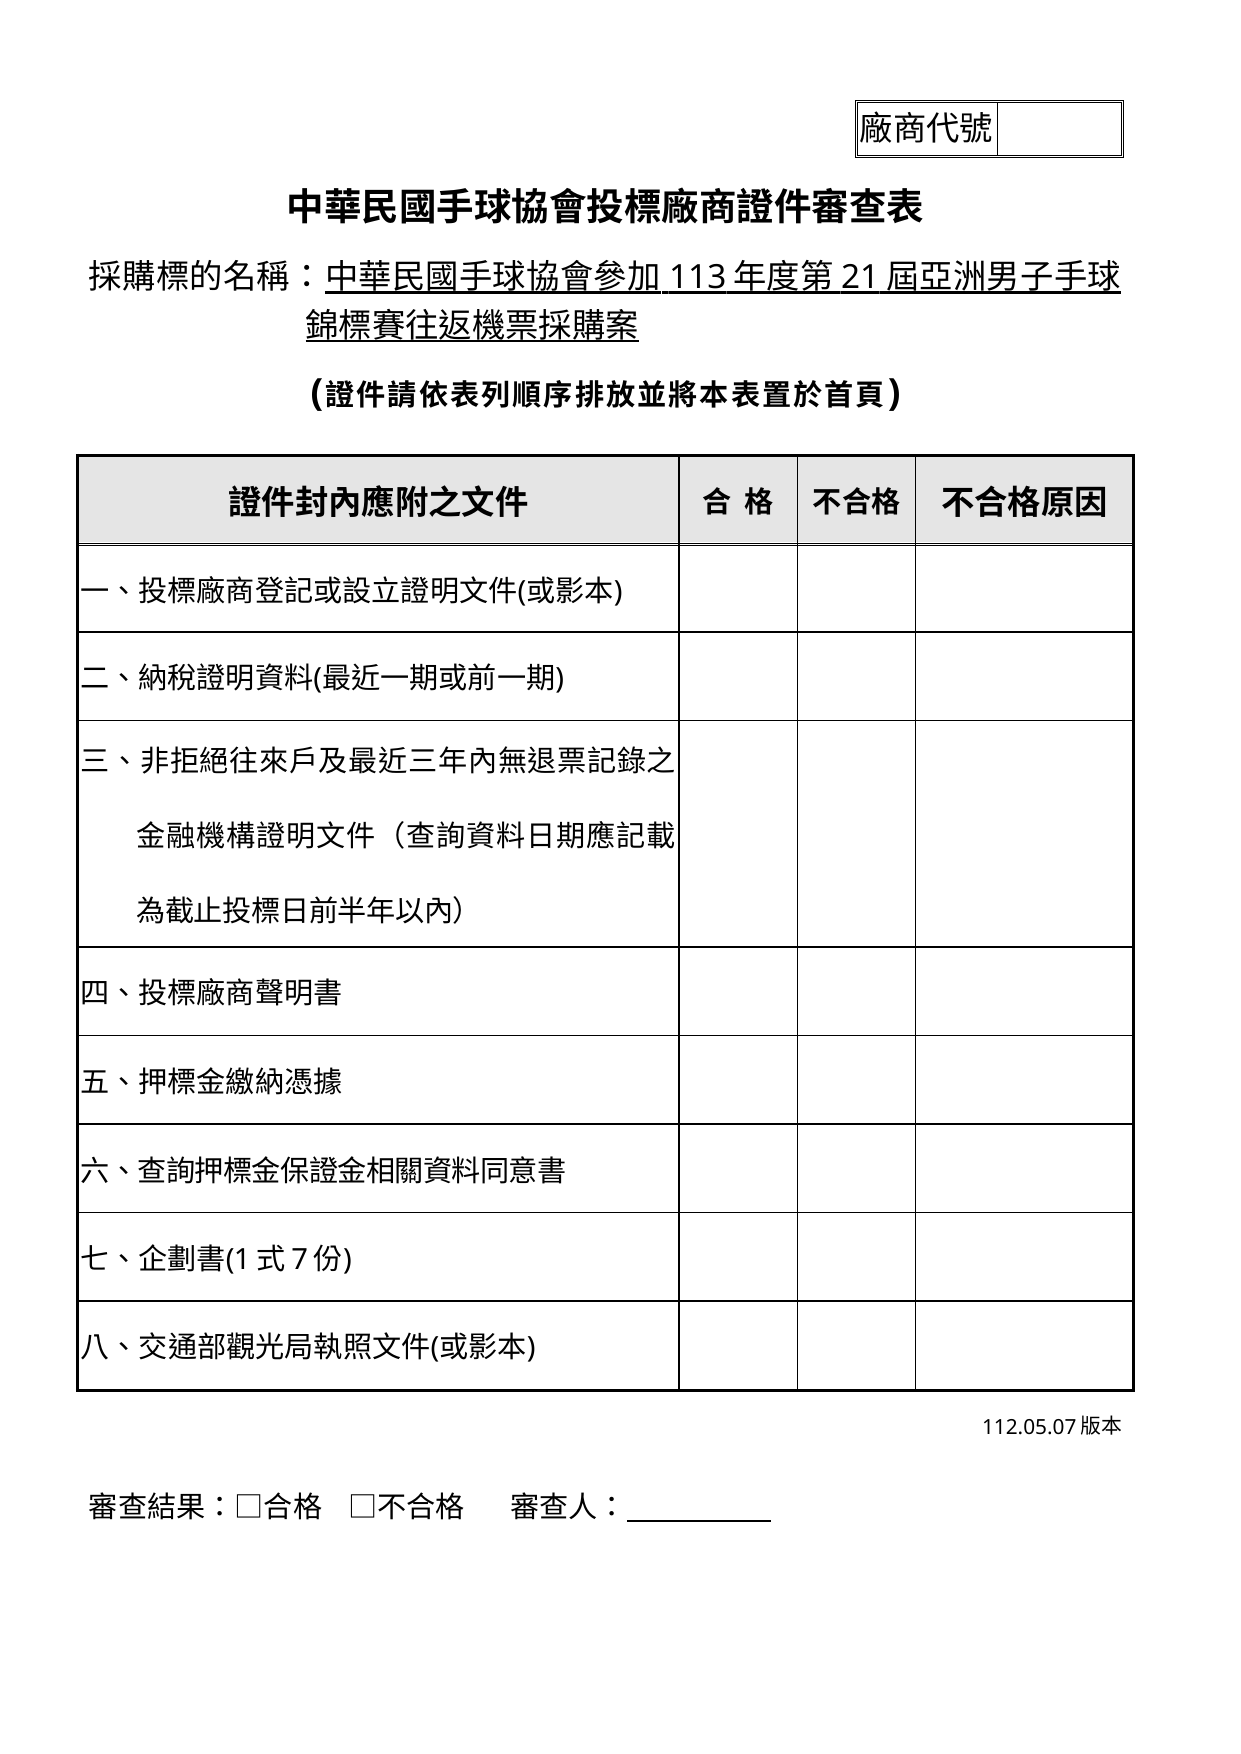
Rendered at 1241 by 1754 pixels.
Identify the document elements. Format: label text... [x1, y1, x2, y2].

table_header 不合格 [798, 457, 915, 542]
table_cell [680, 948, 797, 1035]
table_cell [916, 1125, 1132, 1212]
text (證件請依表列順序排放並將本表置於首頁) [89, 365, 1122, 416]
table_cell [680, 546, 797, 631]
table_cell [798, 546, 915, 631]
table_cell [798, 721, 915, 946]
text 審查結果：□合格 □不合格 審查人： [89, 1467, 1122, 1542]
table_cell [916, 948, 1132, 1035]
table_cell [916, 546, 1132, 631]
table_cell 二、納稅證明資料(最近一期或前一期) [79, 633, 678, 719]
table_header 合 格 [680, 457, 797, 542]
text 112.05.07版本 [147, 1392, 1122, 1467]
table_cell [798, 1213, 915, 1300]
table_cell [798, 1302, 915, 1389]
table_cell [680, 1302, 797, 1389]
table_cell 三、非拒絕往來戶及最近三年內無退票記錄之金融機構證明文件（查詢資料日期應記載為截止投標日前半年以內） [79, 721, 678, 946]
table_cell 四、投標廠商聲明書 [79, 948, 678, 1035]
table_cell [680, 1125, 797, 1212]
table_cell [798, 1125, 915, 1212]
table_cell [680, 1036, 797, 1123]
table_cell 六、查詢押標金保證金相關資料同意書 [79, 1125, 678, 1212]
table_header 廠商代號 [858, 103, 997, 155]
table_header [998, 103, 1121, 155]
table_cell [680, 1213, 797, 1300]
table_cell [798, 948, 915, 1035]
table_cell [916, 1036, 1132, 1123]
table_cell [798, 1036, 915, 1123]
table_header 不合格原因 [916, 457, 1132, 542]
table_cell 八、交通部觀光局執照文件(或影本) [79, 1302, 678, 1389]
table_cell [916, 721, 1132, 946]
table_cell 七、企劃書(1式7份) [79, 1213, 678, 1300]
table_cell 五、押標金繳納憑據 [79, 1036, 678, 1123]
text 中華民國手球協會投標廠商證件審查表 [89, 177, 1122, 231]
table_cell [916, 1302, 1132, 1389]
table_cell [916, 633, 1132, 719]
table_header 證件封內應附之文件 [79, 457, 678, 542]
text 採購標的名稱：中華民國手球協會參加113年度第21屆亞洲男子手球錦標賽往返機票採購案 [89, 250, 1122, 347]
table_cell [798, 633, 915, 719]
table_cell [680, 633, 797, 719]
table_cell [680, 721, 797, 946]
table_cell 一、投標廠商登記或設立證明文件(或影本) [79, 546, 678, 631]
table_cell [916, 1213, 1132, 1300]
